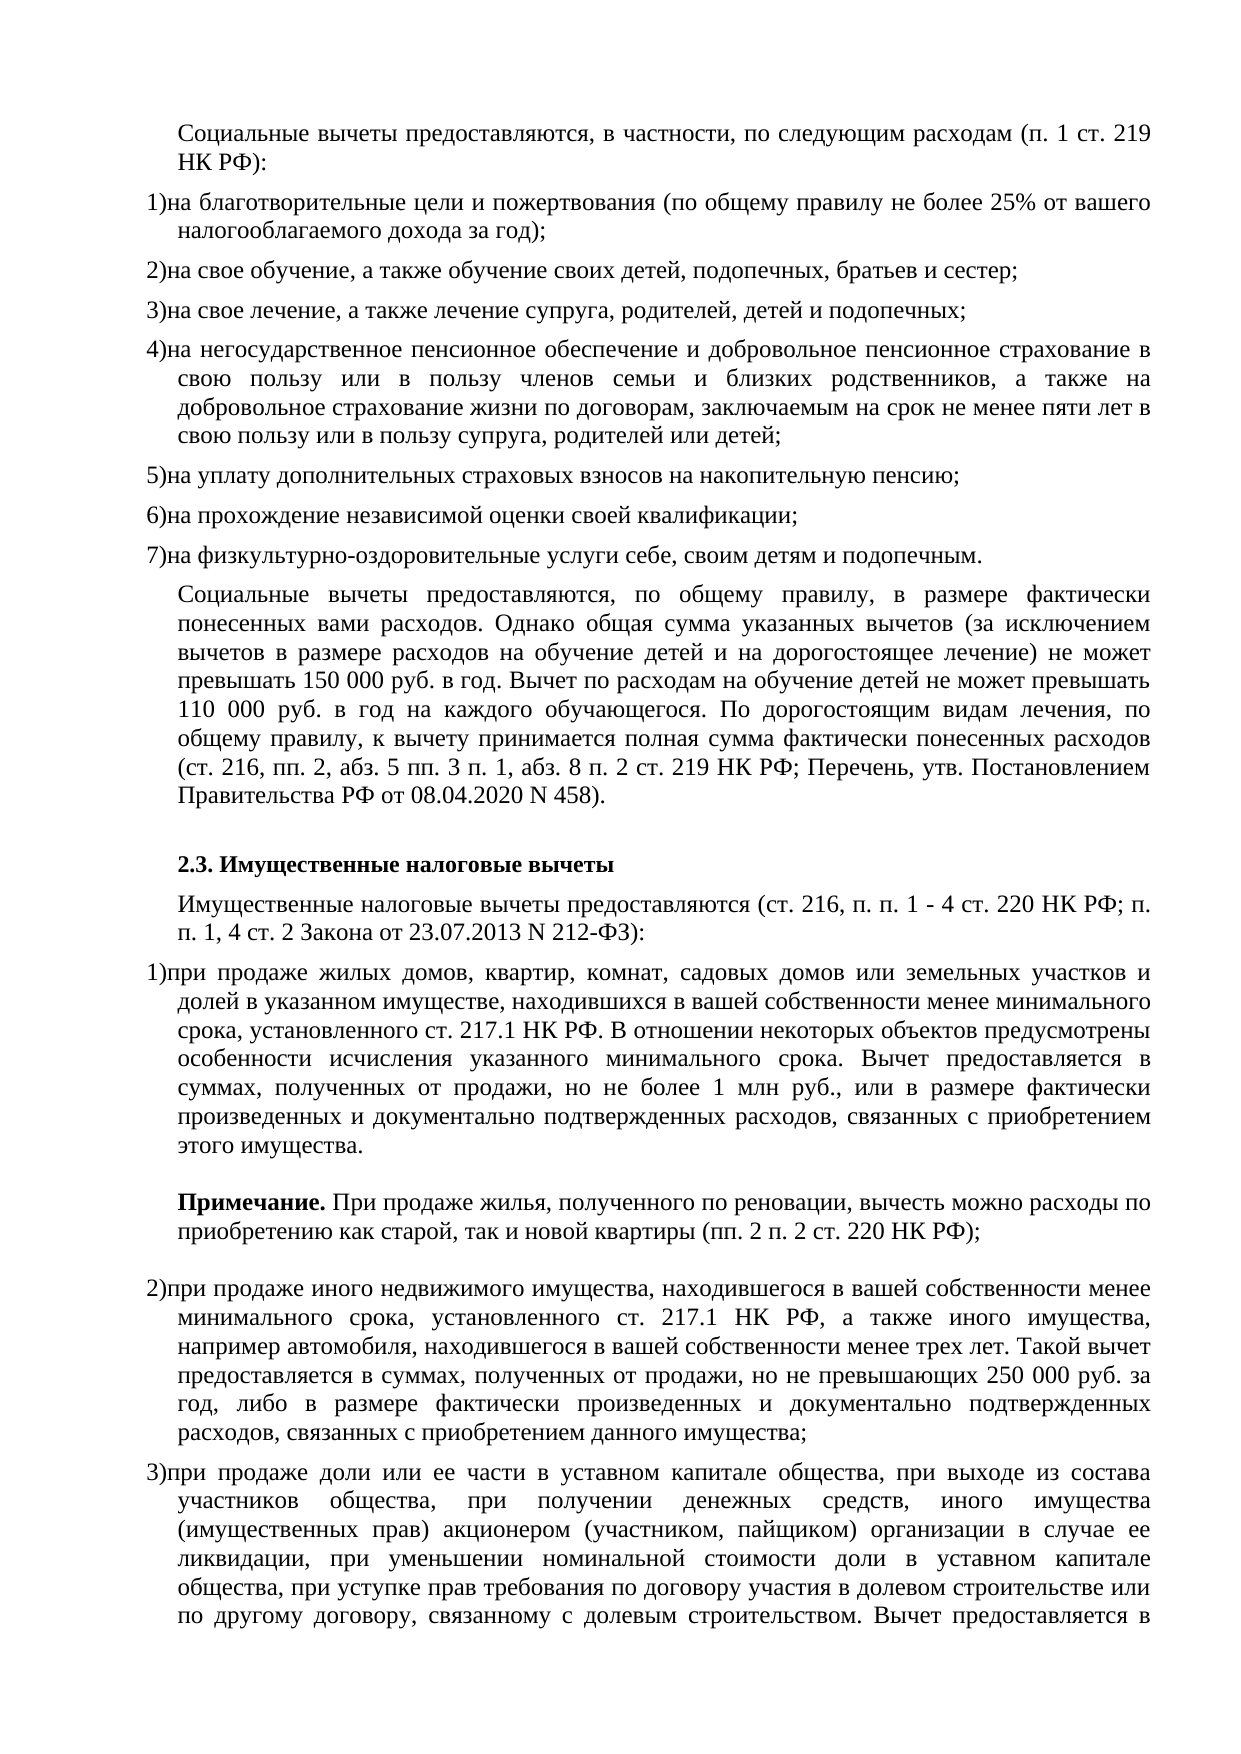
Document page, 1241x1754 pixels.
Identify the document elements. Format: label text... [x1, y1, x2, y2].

text 6)на прохождение независимой оценки своей квалификации; [146, 500, 1152, 529]
text Социальные вычеты предоставляются, в частности, по следующим расходам (п. 1 ст. 219 НК РФ): [177, 118, 1152, 176]
text 5)на уплату дополнительных страховых взносов на накопительную пенсию; [146, 460, 1152, 489]
text Социальные вычеты предоставляются, по общему правилу, в размере фактически понесенных вами расходов. Однако общая сумма указанных вычетов (за исключением вычетов в размере расходов на обучение детей и на дорогостоящее лечение) не может превышать 150 000 руб. в год. Вычет по расходам на обучение детей не может превышать 110 000 руб. в год на каждого обучающегося. По дорогостоящим видам лечения, по общему правилу, к вычету принимается полная сумма фактически понесенных расходов (ст. 216, пп. 2, абз. 5 пп. 3 п. 1, абз. 8 п. 2 ст. 219 НК РФ; Перечень, утв. Постановлением Правительства РФ от 08.04.2020 N 458). [177, 579, 1152, 809]
table_header 2.3. Имущественные налоговые вычеты [177, 823, 1152, 878]
text Примечание. При продаже жилья, полученного по реновации, вычесть можно расходы по приобретению как старой, так и новой квартиры (пп. 2 п. 2 ст. 220 НК РФ); [177, 1187, 1152, 1245]
text Имущественные налоговые вычеты предоставляются (ст. 216, п. п. 1 - 4 ст. 220 НК РФ; п. п. 1, 4 ст. 2 Закона от 23.07.2013 N 212-ФЗ): [177, 889, 1152, 946]
text 2)на свое обучение, а также обучение своих детей, подопечных, братьев и сестер; [146, 255, 1152, 284]
text 2)при продаже иного недвижимого имущества, находившегося в вашей собственности менее минимального срока, установленного ст. 217.1 НК РФ, а также иного имущества, например автомобиля, находившегося в вашей собственности менее трех лет. Такой вычет предоставляется в суммах, полученных от продажи, но не превышающих 250 000 руб. за год, либо в размере фактически произведенных и документально подтвержденных расходов, связанных с приобретением данного имущества; [146, 1273, 1152, 1446]
text 1)на благотворительные цели и пожертвования (по общему правилу не более 25% от вашего налогооблагаемого дохода за год); [146, 187, 1152, 244]
text 1)при продаже жилых домов, квартир, комнат, садовых домов или земельных участков и долей в указанном имуществе, находившихся в вашей собственности менее минимального срока, установленного ст. 217.1 НК РФ. В отношении некоторых объектов предусмотрены особенности исчисления указанного минимального срока. Вычет предоставляется в суммах, полученных от продажи, но не более 1 млн руб., или в размере фактически произведенных и документально подтвержденных расходов, связанных с приобретением этого имущества. [146, 957, 1152, 1158]
text 3)на свое лечение, а также лечение супруга, родителей, детей и подопечных; [146, 295, 1152, 323]
text 7)на физкультурно-оздоровительные услуги себе, своим детям и подопечным. [146, 540, 1152, 568]
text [146, 1457, 1152, 1629]
text 4)на негосударственное пенсионное обеспечение и добровольное пенсионное страхование в свою пользу или в пользу членов семьи и близких родственников, а также на добровольное страхование жизни по договорам, заключаемым на срок не менее пяти лет в свою пользу или в пользу супруга, родителей или детей; [146, 334, 1152, 449]
